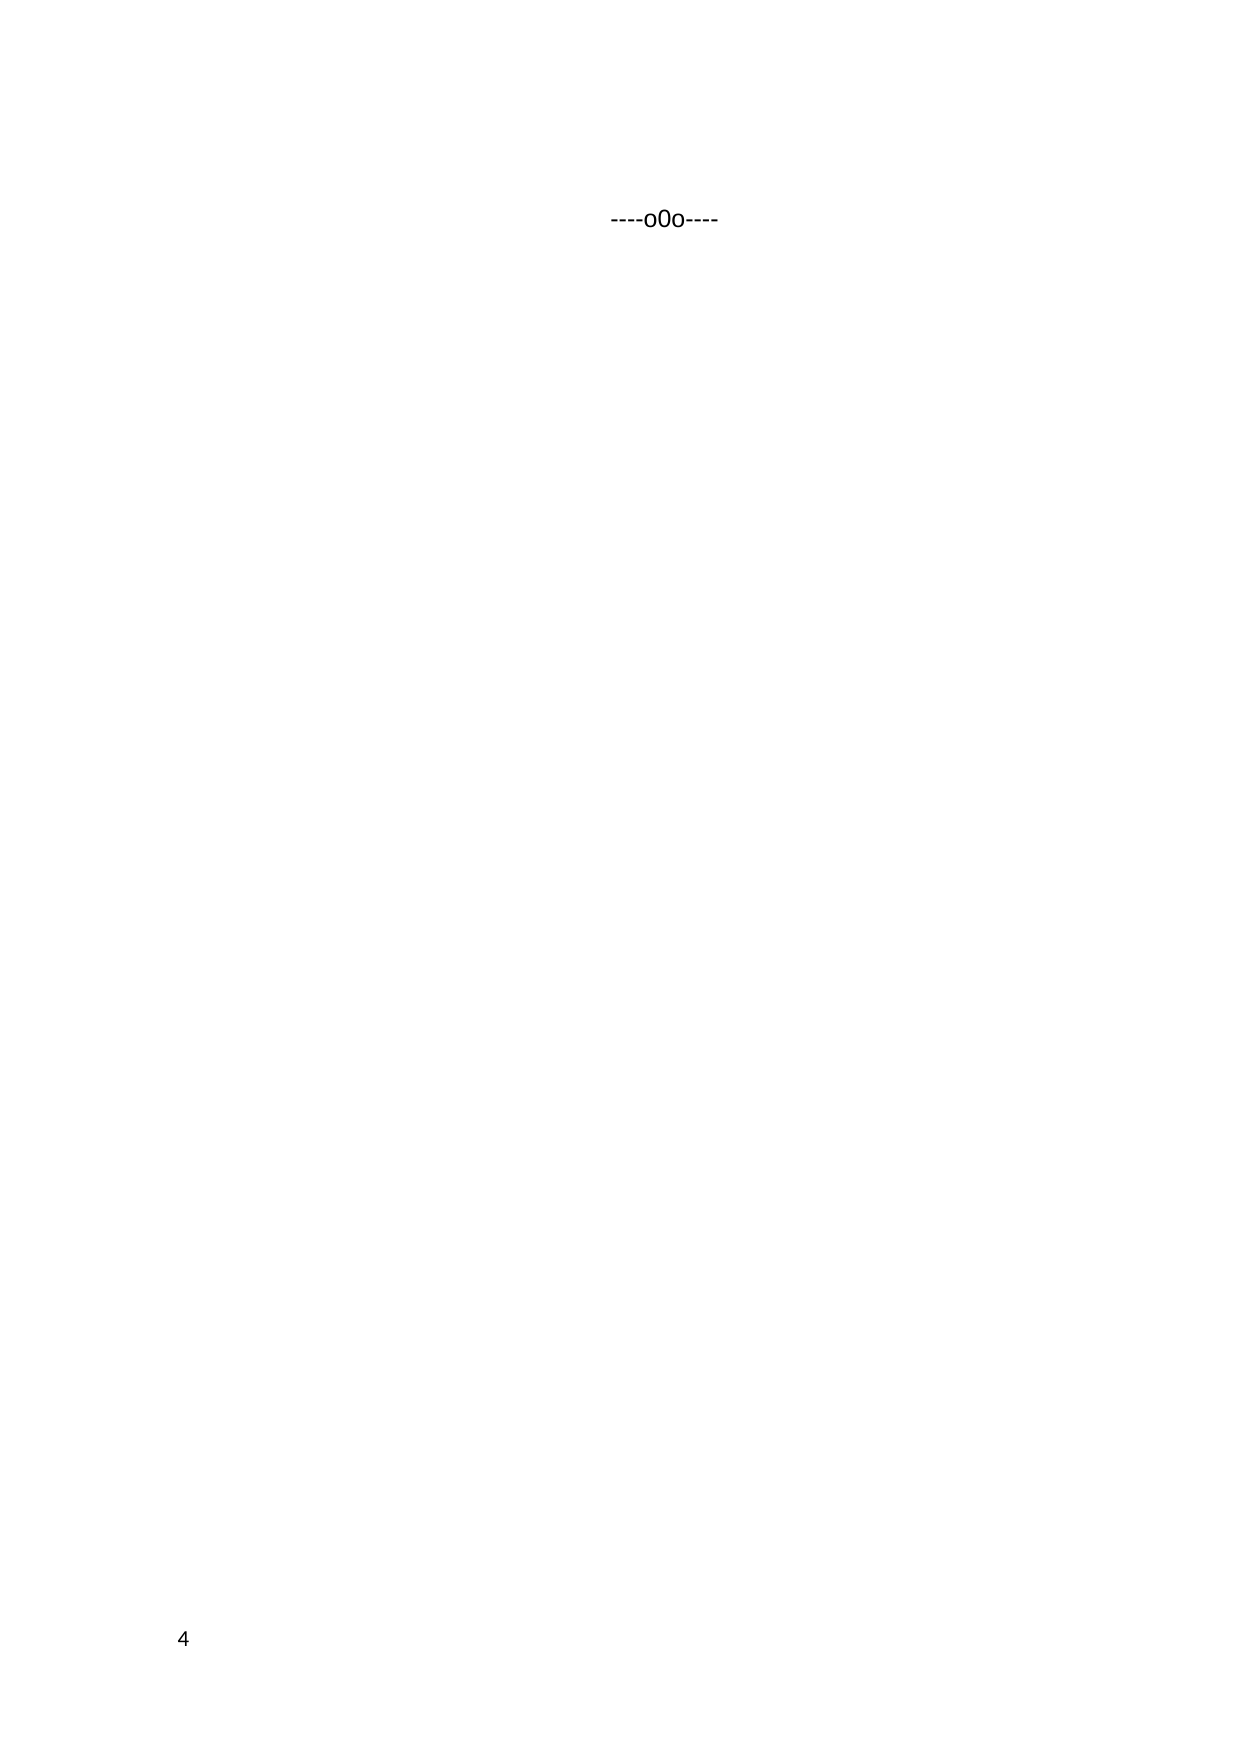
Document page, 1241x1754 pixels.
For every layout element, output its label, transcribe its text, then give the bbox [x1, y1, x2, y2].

text ----о0о---- [177, 204, 1152, 233]
